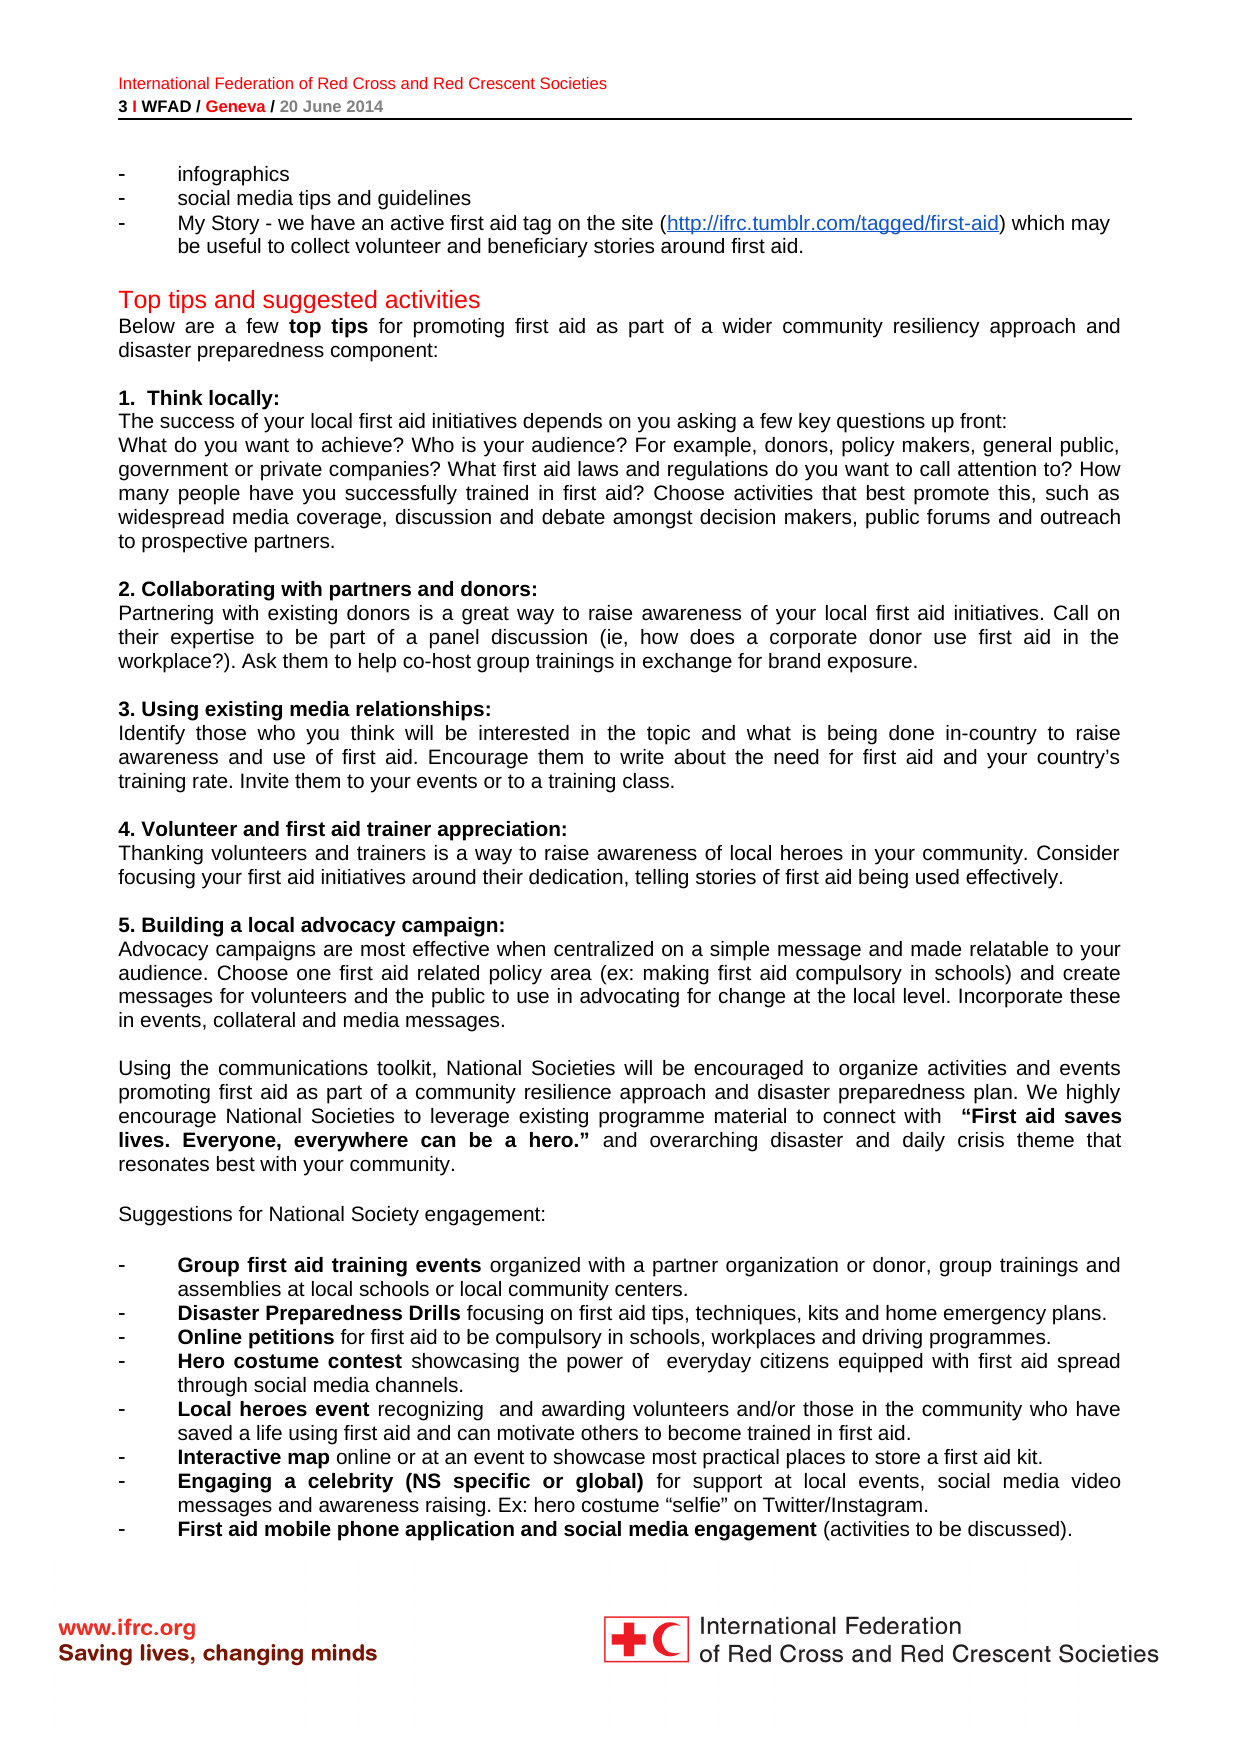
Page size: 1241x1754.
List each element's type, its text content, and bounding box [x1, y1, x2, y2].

list Online petitions for first aid to be compulsory in schools, workplaces and driving programmes. [118, 1325, 1122, 1349]
list Engaging a celebrity (NS specific or global) for support at local events, social media video messages and awareness raising. Ex: hero costume “selfie” on Twitter/Instagram. [118, 1469, 1122, 1517]
list My Story - we have an active first aid tag on the site (http://ifrc.tumblr.com/tagged/first-aid) which may be useful to collect volunteer and beneficiary stories around first aid. [118, 210, 1122, 258]
text The success of your local first aid initiatives depends on you asking a few key questions up front: [118, 409, 1122, 433]
text Below are a few top tips for promoting first aid as part of a wider community resiliency approach and disaster preparedness component: [118, 313, 1122, 361]
text 3. Using existing media relationships: [118, 697, 1122, 721]
text Top tips and suggested activities [118, 285, 1122, 313]
text 4. Volunteer and first aid trainer appreciation: [118, 817, 1122, 841]
list infographics [118, 162, 1122, 186]
text What do you want to achieve? Who is your audience? For example, donors, policy makers, general public, government or private companies? What first aid laws and regulations do you want to call attention to? How many people have you successfully trained in first aid? Choose activities that best promote this, such as widespread media coverage, discussion and debate amongst decision makers, public forums and outreach to prospective partners. [118, 433, 1122, 553]
list First aid mobile phone application and social media engagement (activities to be discussed). [118, 1517, 1122, 1541]
text Identify those who you think will be interested in the topic and what is being done in-country to raise awareness and use of first aid. Encourage them to write about the need for first aid and your country’s training rate. Invite them to your events or to a training class. [118, 721, 1122, 793]
text 2. Collaborating with partners and donors: [118, 577, 1122, 601]
list social media tips and guidelines [118, 186, 1122, 210]
picture [0, 1558, 1211, 1742]
text Advocacy campaigns are most effective when centralized on a simple message and made relatable to your audience. Choose one first aid related policy area (ex: making first aid compulsory in schools) and create messages for volunteers and the public to use in advocating for change at the local level. Incorporate these in events, collateral and media messages. [118, 936, 1122, 1032]
list Interactive map online or at an event to showcase most practical places to store a first aid kit. [118, 1445, 1122, 1469]
text 1. Think locally: [118, 385, 1122, 409]
text Suggestions for National Society engagement: [118, 1202, 1122, 1226]
text 5. Building a local advocacy campaign: [118, 912, 1122, 936]
list Hero costume contest showcasing the power of everyday citizens equipped with first aid spread through social media channels. [118, 1349, 1122, 1397]
text Using the communications toolkit, National Societies will be encouraged to organize activities and events promoting first aid as part of a community resilience approach and disaster preparedness plan. We highly encourage National Societies to leverage existing programme material to connect with “First aid saves lives. Everyone, everywhere can be a hero.” and overarching disaster and daily crisis theme that resonates best with your community. [118, 1056, 1122, 1176]
list Group first aid training events organized with a partner organization or donor, group trainings and assemblies at local schools or local community centers. [118, 1253, 1122, 1301]
list Local heroes event recognizing and awarding volunteers and/or those in the community who have saved a life using first aid and can motivate others to become trained in first aid. [118, 1397, 1122, 1445]
text Thanking volunteers and trainers is a way to raise awareness of local heroes in your community. Consider focusing your first aid initiatives around their dedication, telling stories of first aid being used effectively. [118, 841, 1122, 888]
text Partnering with existing donors is a great way to raise awareness of your local first aid initiatives. Call on their expertise to be part of a panel discussion (ie, how does a corporate donor use first aid in the workplace?). Ask them to help co-host group trainings in exchange for brand exposure. [118, 601, 1122, 673]
list Disaster Preparedness Drills focusing on first aid tips, techniques, kits and home emergency plans. [118, 1301, 1122, 1325]
